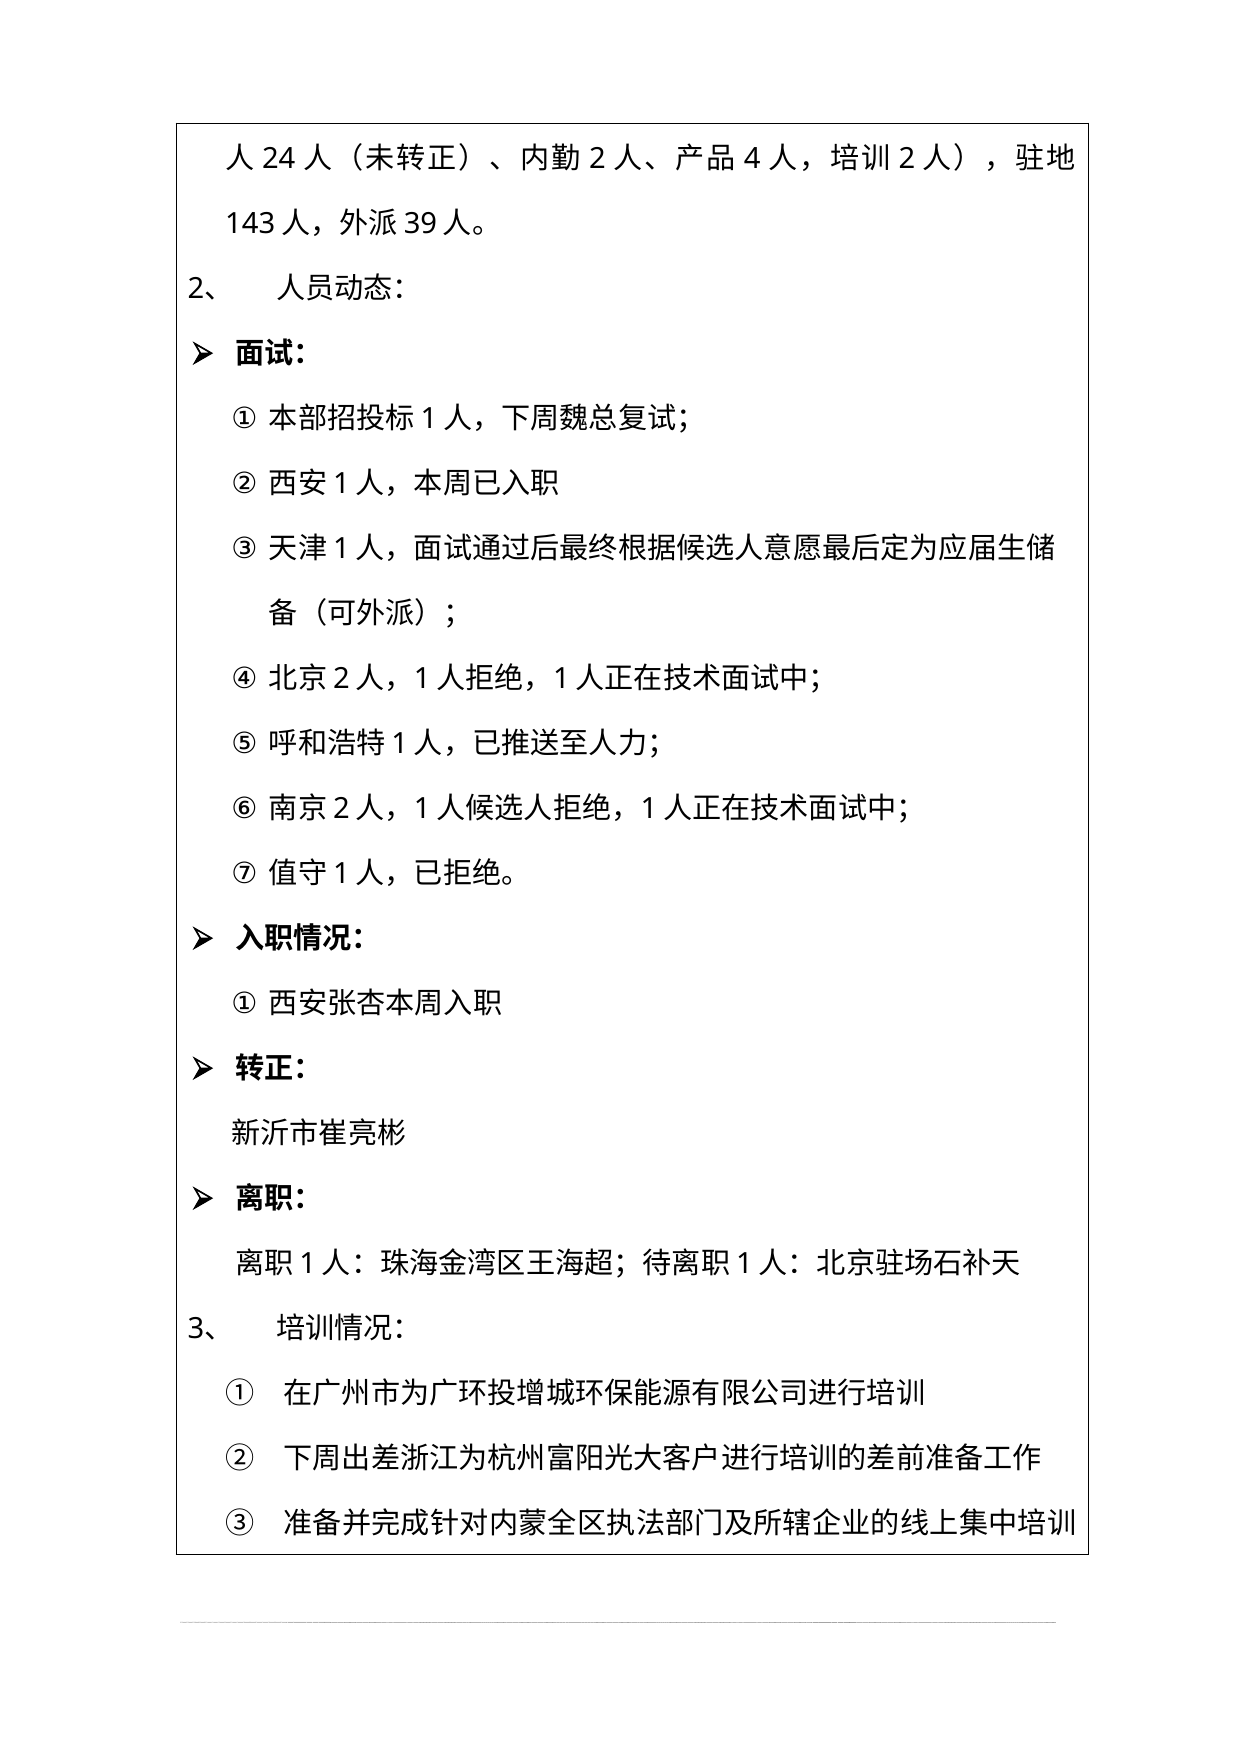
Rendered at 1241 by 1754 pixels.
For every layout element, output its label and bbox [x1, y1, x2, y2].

table_cell [177, 124, 1088, 1553]
